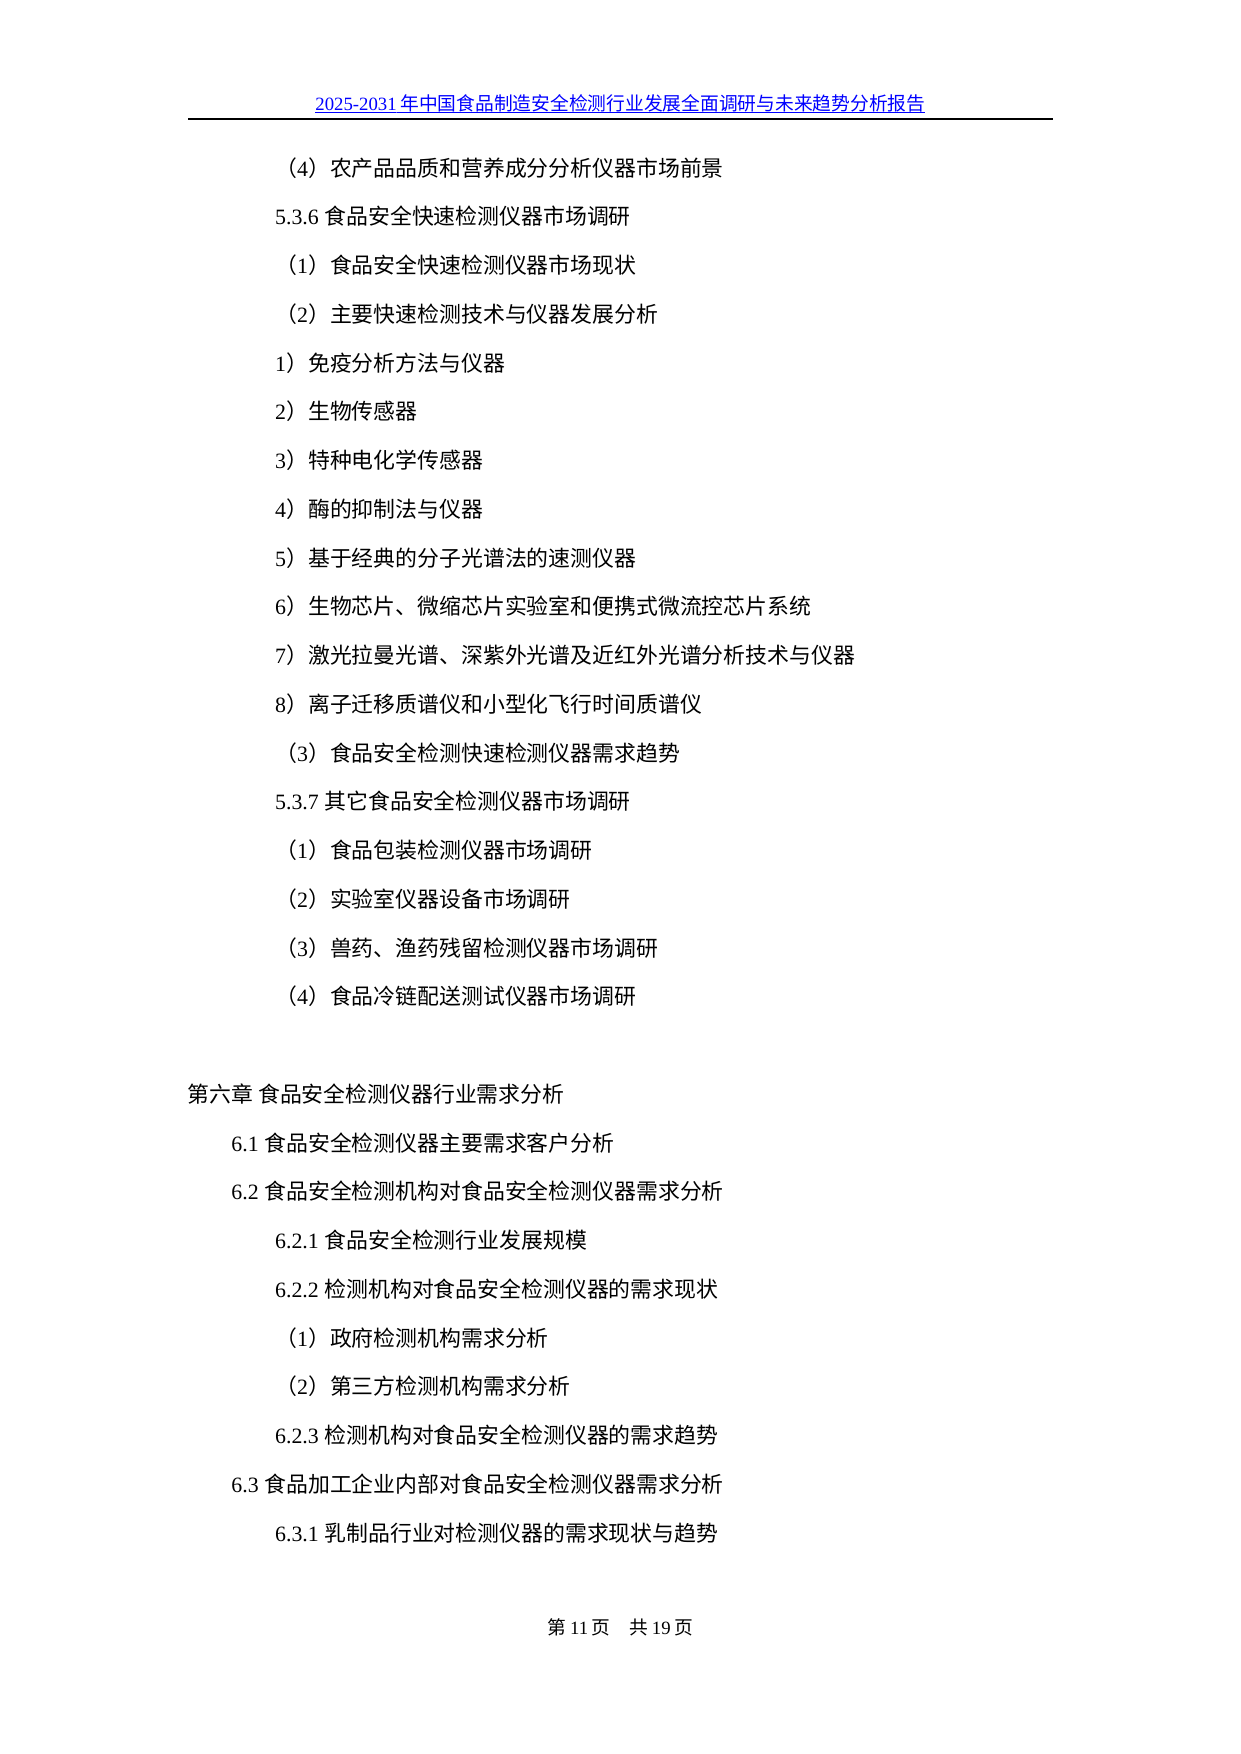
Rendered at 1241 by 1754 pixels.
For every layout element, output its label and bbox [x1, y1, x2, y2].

text [187, 150, 1053, 1548]
